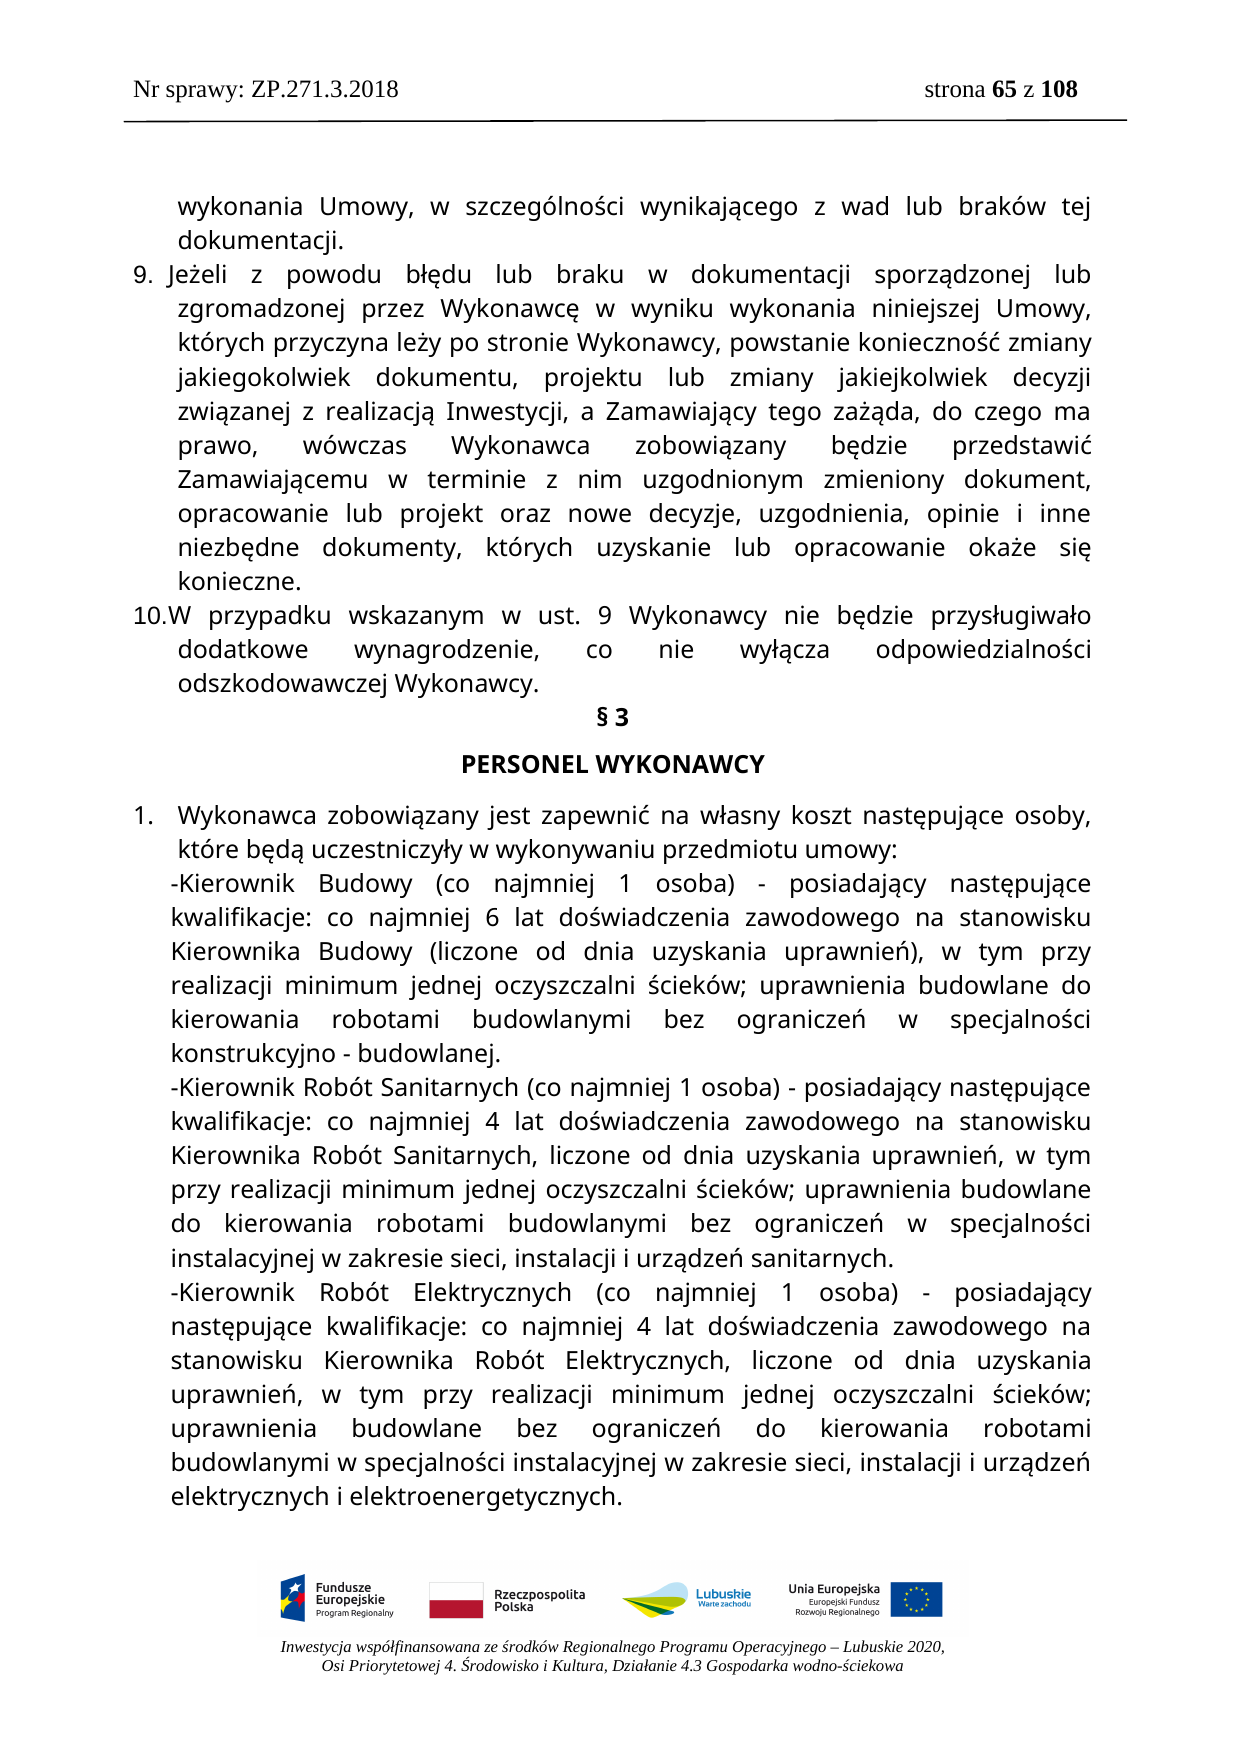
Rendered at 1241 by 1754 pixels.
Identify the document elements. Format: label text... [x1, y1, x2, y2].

list Wykonawca zobowiązany jest zapewnić na własny koszt następujące osoby, które będą uczestniczyły w wykonywaniu przedmiotu umowy: [133, 797, 1092, 866]
list W przypadku wskazanym w ust. 9 Wykonawcy nie będzie przysługiwało dodatkowe wynagrodzenie, co nie wyłącza odpowiedzialności odszkodowawczej Wykonawcy. [133, 598, 1092, 700]
list -Kierownik Robót Sanitarnych (co najmniej 1 osoba) - posiadający następujące kwalifikacje: co najmniej 4 lat doświadczenia zawodowego na stanowisku Kierownika Robót Sanitarnych, liczone od dnia uzyskania uprawnień, w tym przy realizacji minimum jednej oczyszczalni ścieków; uprawnienia budowlane do kierowania robotami budowlanymi bez ograniczeń w specjalności instalacyjnej w zakresie sieci, instalacji i urządzeń sanitarnych. [170, 1070, 1092, 1274]
list -Kierownik Robót Elektrycznych (co najmniej 1 osoba) - posiadający następujące kwalifikacje: co najmniej 4 lat doświadczenia zawodowego na stanowisku Kierownika Robót Elektrycznych, liczone od dnia uzyskania uprawnień, w tym przy realizacji minimum jednej oczyszczalni ścieków; uprawnienia budowlane bez ograniczeń do kierowania robotami budowlanymi w specjalności instalacyjnej w zakresie sieci, instalacji i urządzeń elektrycznych i elektroenergetycznych. [170, 1274, 1092, 1513]
list -Kierownik Budowy (co najmniej 1 osoba) - posiadający następujące kwalifikacje: co najmniej 6 lat doświadczenia zawodowego na stanowisku Kierownika Budowy (liczone od dnia uzyskania uprawnień), w tym przy realizacji minimum jednej oczyszczalni ścieków; uprawnienia budowlane do kierowania robotami budowlanymi bez ograniczeń w specjalności konstrukcyjno - budowlanej. [170, 866, 1092, 1070]
picture [256, 1560, 969, 1637]
list Jeżeli z powodu błędu lub braku w dokumentacji sporządzonej lub zgromadzonej przez Wykonawcę w wyniku wykonania niniejszej Umowy, których przyczyna leży po stronie Wykonawcy, powstanie konieczność zmiany jakiegokolwiek dokumentu, projektu lub zmiany jakiejkolwiek decyzji związanej z realizacją Inwestycji, a Zamawiający tego zażąda, do czego ma prawo, wówczas Wykonawca zobowiązany będzie przedstawić Zamawiającemu w terminie z nim uzgodnionym zmieniony dokument, opracowanie lub projekt oraz nowe decyzje, uzgodnienia, opinie i inne niezbędne dokumenty, których uzyskanie lub opracowanie okaże się konieczne. [133, 257, 1092, 598]
text § 3 [133, 700, 1092, 734]
list PERSONEL WYKONAWCY [133, 746, 1092, 780]
